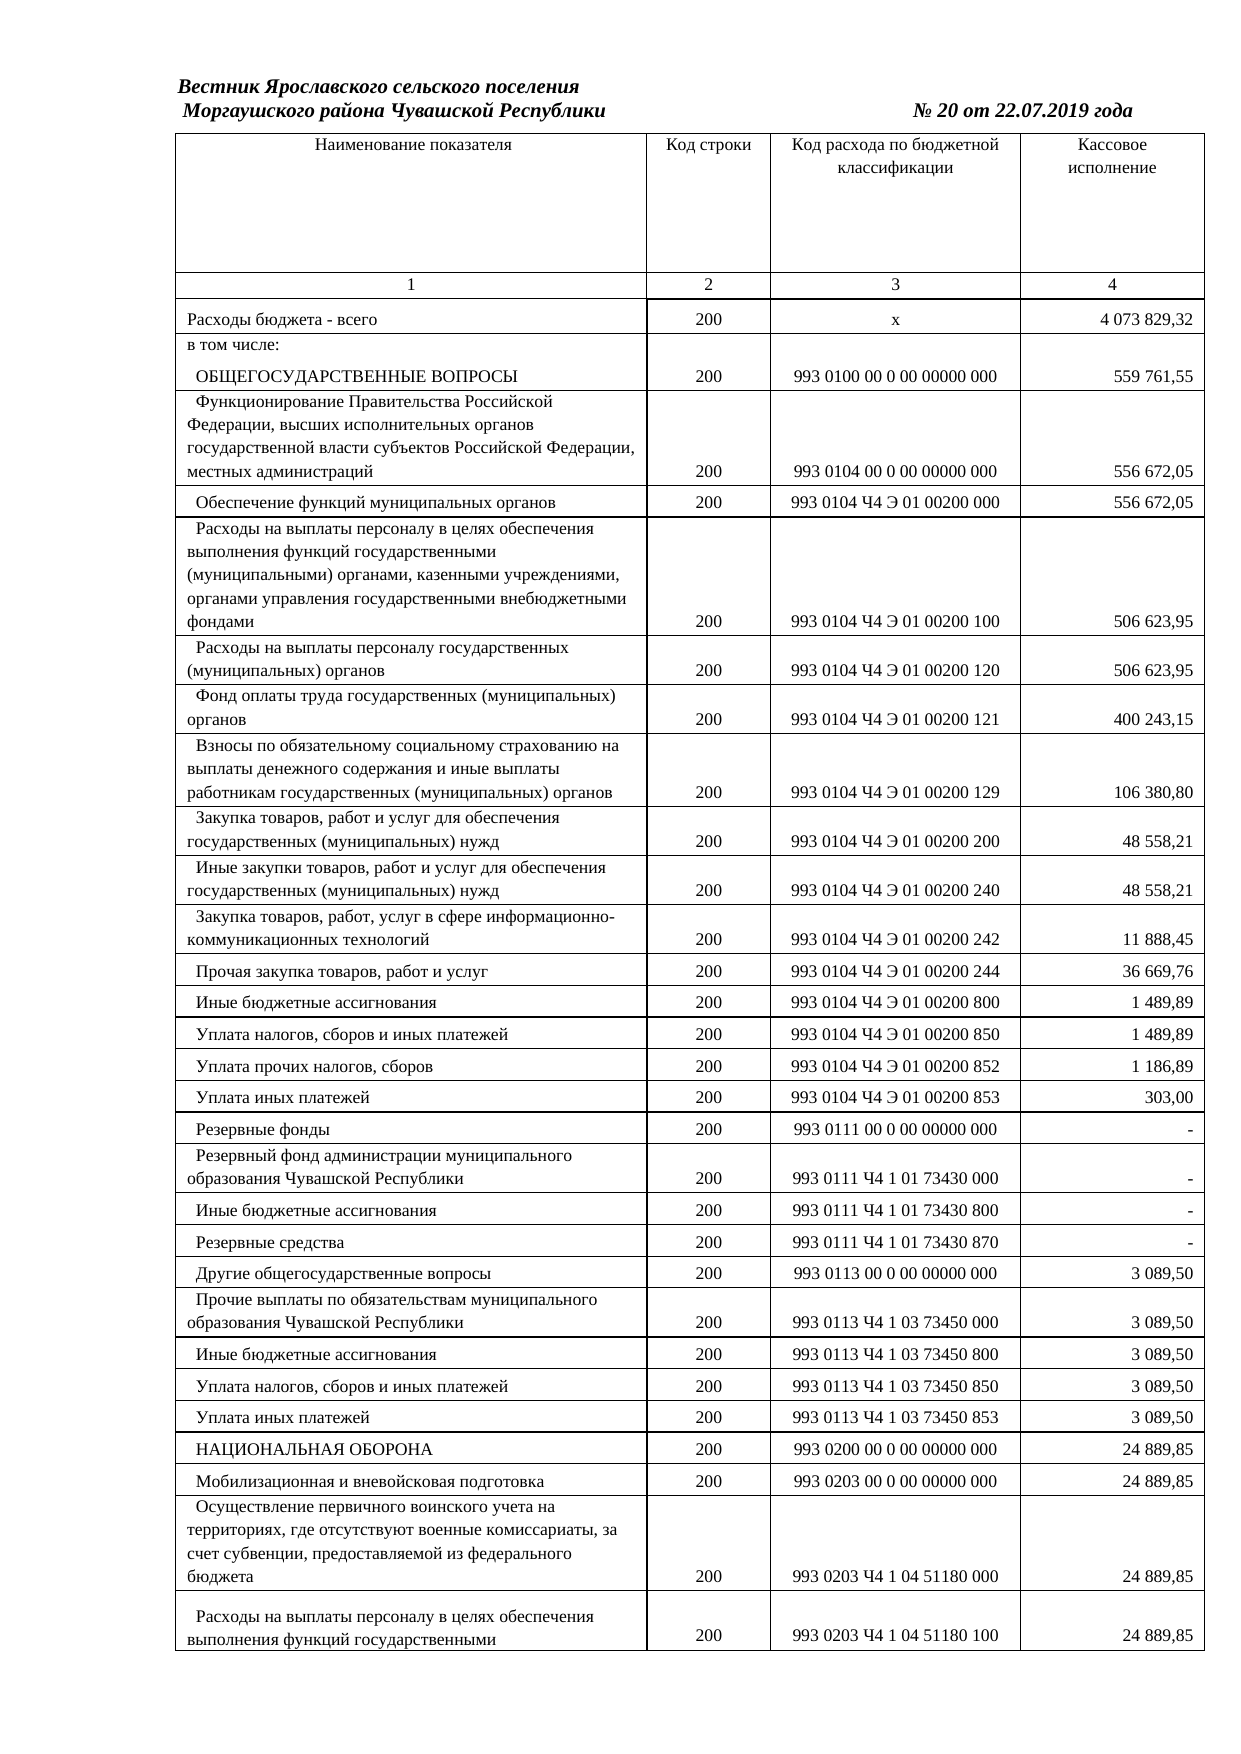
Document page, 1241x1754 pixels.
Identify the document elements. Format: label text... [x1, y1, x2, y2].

table_cell Код расхода по бюджетной классификации [771, 134, 1020, 272]
table_cell Расходы на выплаты персоналу государственных (муниципальных) органов [176, 636, 646, 684]
table_cell x [771, 300, 1020, 332]
table_cell Прочие выплаты по обязательствам муниципального образования Чувашской Республики [176, 1288, 646, 1336]
table_cell 200 [648, 807, 770, 855]
table_cell Резервные средства [176, 1225, 646, 1256]
table_cell - [1021, 1113, 1204, 1143]
table_cell 506 623,95 [1021, 518, 1204, 635]
table_cell 993 0113 Ч4 1 03 73450 800 [771, 1338, 1020, 1368]
table_cell 200 [648, 1369, 770, 1400]
table_cell [1021, 334, 1204, 358]
table_cell 993 0104 Ч4 Э 01 00200 853 [771, 1081, 1020, 1111]
table_cell 993 0113 Ч4 1 03 73450 000 [771, 1288, 1020, 1336]
table_cell ОБЩЕГОСУДАРСТВЕННЫЕ ВОПРОСЫ [176, 358, 646, 389]
table_cell 3 089,50 [1021, 1338, 1204, 1368]
table_cell 200 [648, 1113, 770, 1143]
table_cell 24 889,85 [1021, 1433, 1204, 1463]
table_cell 3 089,50 [1021, 1288, 1204, 1336]
table_cell 200 [648, 358, 770, 389]
table_cell 200 [648, 391, 770, 485]
table_cell Мобилизационная и вневойсковая подготовка [176, 1464, 646, 1495]
table_cell 200 [648, 1433, 770, 1463]
table_cell 48 558,21 [1021, 807, 1204, 855]
table_cell 993 0104 Ч4 Э 01 00200 850 [771, 1018, 1020, 1048]
table_cell 993 0100 00 0 00 00000 000 [771, 358, 1020, 389]
table_cell 2 [647, 273, 770, 298]
table_cell [771, 334, 1020, 358]
table_cell Иные закупки товаров, работ и услуг для обеспечения государственных (муниципальных) нужд [176, 856, 646, 904]
table_cell Кассовое исполнение [1021, 134, 1204, 272]
table_cell 200 [648, 1144, 770, 1192]
table_cell [648, 334, 770, 358]
table_cell Уплата прочих налогов, сборов [176, 1049, 646, 1080]
table_cell 993 0104 Ч4 Э 01 00200 000 [771, 486, 1020, 516]
table_cell 993 0104 Ч4 Э 01 00200 129 [771, 734, 1020, 806]
table_cell 993 0111 00 0 00 00000 000 [771, 1113, 1020, 1143]
table_cell 200 [648, 1288, 770, 1336]
table_cell Расходы бюджета - всего [176, 299, 646, 332]
table_cell 48 558,21 [1021, 856, 1204, 904]
table_cell - [1021, 1193, 1204, 1224]
table_cell 1 489,89 [1021, 986, 1204, 1016]
table_cell 400 243,15 [1021, 685, 1204, 733]
table_cell 24 889,85 [1021, 1464, 1204, 1495]
table_cell 200 [648, 1018, 770, 1048]
table_cell 993 0113 00 0 00 00000 000 [771, 1257, 1020, 1287]
table_cell 200 [648, 1081, 770, 1111]
table_cell 200 [648, 1338, 770, 1368]
table_cell 200 [648, 905, 770, 953]
table_cell Уплата иных платежей [176, 1081, 646, 1111]
table_cell 556 672,05 [1021, 391, 1204, 485]
table_cell 506 623,95 [1021, 636, 1204, 684]
table_cell 3 089,50 [1021, 1401, 1204, 1431]
table_cell 200 [648, 1591, 770, 1649]
table_cell 11 888,45 [1021, 905, 1204, 953]
table_cell Обеспечение функций муниципальных органов [176, 486, 646, 516]
table_cell - [1021, 1144, 1204, 1192]
table_cell 993 0111 Ч4 1 01 73430 000 [771, 1144, 1020, 1192]
table_cell 106 380,80 [1021, 734, 1204, 806]
table_cell 200 [648, 954, 770, 985]
table_cell 200 [648, 1257, 770, 1287]
table_cell 993 0113 Ч4 1 03 73450 850 [771, 1369, 1020, 1400]
table_cell НАЦИОНАЛЬНАЯ ОБОРОНА [176, 1433, 646, 1463]
table_cell 1 186,89 [1021, 1049, 1204, 1080]
table_cell 993 0203 Ч4 1 04 51180 000 [771, 1496, 1020, 1590]
table_cell 3 089,50 [1021, 1369, 1204, 1400]
table_cell Уплата налогов, сборов и иных платежей [176, 1369, 646, 1400]
table_cell 200 [648, 1496, 770, 1590]
table_cell 200 [648, 486, 770, 516]
table_cell 3 089,50 [1021, 1257, 1204, 1287]
table_cell 993 0104 Ч4 Э 01 00200 200 [771, 807, 1020, 855]
table_cell Другие общегосударственные вопросы [176, 1257, 646, 1287]
table_cell 200 [648, 636, 770, 684]
table_cell 200 [648, 685, 770, 733]
table_cell в том числе: [176, 334, 646, 358]
table_cell 993 0203 00 0 00 00000 000 [771, 1464, 1020, 1495]
table_cell 993 0111 Ч4 1 01 73430 870 [771, 1225, 1020, 1256]
table_cell Уплата иных платежей [176, 1401, 646, 1431]
table_cell 993 0104 Ч4 Э 01 00200 242 [771, 905, 1020, 953]
table_cell 4 073 829,32 [1021, 300, 1204, 332]
table_cell Код строки [647, 134, 770, 272]
table_cell 4 [1021, 273, 1204, 298]
table_cell Фонд оплаты труда государственных (муниципальных) органов [176, 685, 646, 733]
table_cell 556 672,05 [1021, 486, 1204, 516]
table_cell 200 [648, 1225, 770, 1256]
table_cell 993 0104 Ч4 Э 01 00200 852 [771, 1049, 1020, 1080]
table_cell 1 [176, 273, 646, 298]
table_cell 993 0104 Ч4 Э 01 00200 120 [771, 636, 1020, 684]
table_cell Иные бюджетные ассигнования [176, 1193, 646, 1224]
table_cell Иные бюджетные ассигнования [176, 1338, 646, 1368]
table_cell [771, 1591, 1020, 1649]
table_cell 24 889,85 [1021, 1591, 1204, 1649]
table_cell 200 [648, 1401, 770, 1431]
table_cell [176, 1591, 646, 1649]
table_cell 993 0113 Ч4 1 03 73450 853 [771, 1401, 1020, 1431]
table_cell 200 [648, 1464, 770, 1495]
table_cell Уплата налогов, сборов и иных платежей [176, 1018, 646, 1048]
table_cell Закупка товаров, работ и услуг для обеспечения государственных (муниципальных) нужд [176, 807, 646, 855]
table_cell Осуществление первичного воинского учета на территориях, где отсутствуют военные комиссариаты, за счет субвенции, предоставляемой из федерального бюджета [176, 1496, 646, 1590]
table_cell 993 0111 Ч4 1 01 73430 800 [771, 1193, 1020, 1224]
table_cell 993 0104 Ч4 Э 01 00200 800 [771, 986, 1020, 1016]
table_cell 3 [771, 273, 1020, 298]
table_cell Резервный фонд администрации муниципального образования Чувашской Республики [176, 1144, 646, 1192]
table_cell 200 [648, 986, 770, 1016]
table_cell 200 [648, 1049, 770, 1080]
table_cell 200 [648, 734, 770, 806]
table_cell 24 889,85 [1021, 1496, 1204, 1590]
table_cell 993 0104 Ч4 Э 01 00200 121 [771, 685, 1020, 733]
table_cell 1 489,89 [1021, 1018, 1204, 1048]
table_cell Иные бюджетные ассигнования [176, 986, 646, 1016]
table_cell 559 761,55 [1021, 358, 1204, 389]
table_cell 200 [648, 1193, 770, 1224]
table_cell 993 0104 00 0 00 00000 000 [771, 391, 1020, 485]
table_cell 993 0104 Ч4 Э 01 00200 240 [771, 856, 1020, 904]
table_cell Взносы по обязательному социальному страхованию на выплаты денежного содержания и иные выплаты работникам государственных (муниципальных) органов [176, 734, 646, 806]
table_cell 993 0200 00 0 00 00000 000 [771, 1433, 1020, 1463]
table_cell 200 [648, 518, 770, 635]
table_cell 993 0104 Ч4 Э 01 00200 244 [771, 954, 1020, 985]
table_cell Функционирование Правительства Российской Федерации, высших исполнительных органов государственной власти субъектов Российской Федерации, местных администраций [176, 391, 646, 485]
table_cell 303,00 [1021, 1081, 1204, 1111]
table_cell Наименование показателя [176, 134, 646, 272]
table_cell 200 [648, 300, 770, 332]
table_cell 200 [648, 856, 770, 904]
table_cell Прочая закупка товаров, работ и услуг [176, 954, 646, 985]
table_cell Закупка товаров, работ, услуг в сфере информационно-коммуникационных технологий [176, 905, 646, 953]
table_cell 993 0104 Ч4 Э 01 00200 100 [771, 518, 1020, 635]
table_cell 36 669,76 [1021, 954, 1204, 985]
table_cell - [1021, 1225, 1204, 1256]
table_cell Резервные фонды [176, 1113, 646, 1143]
